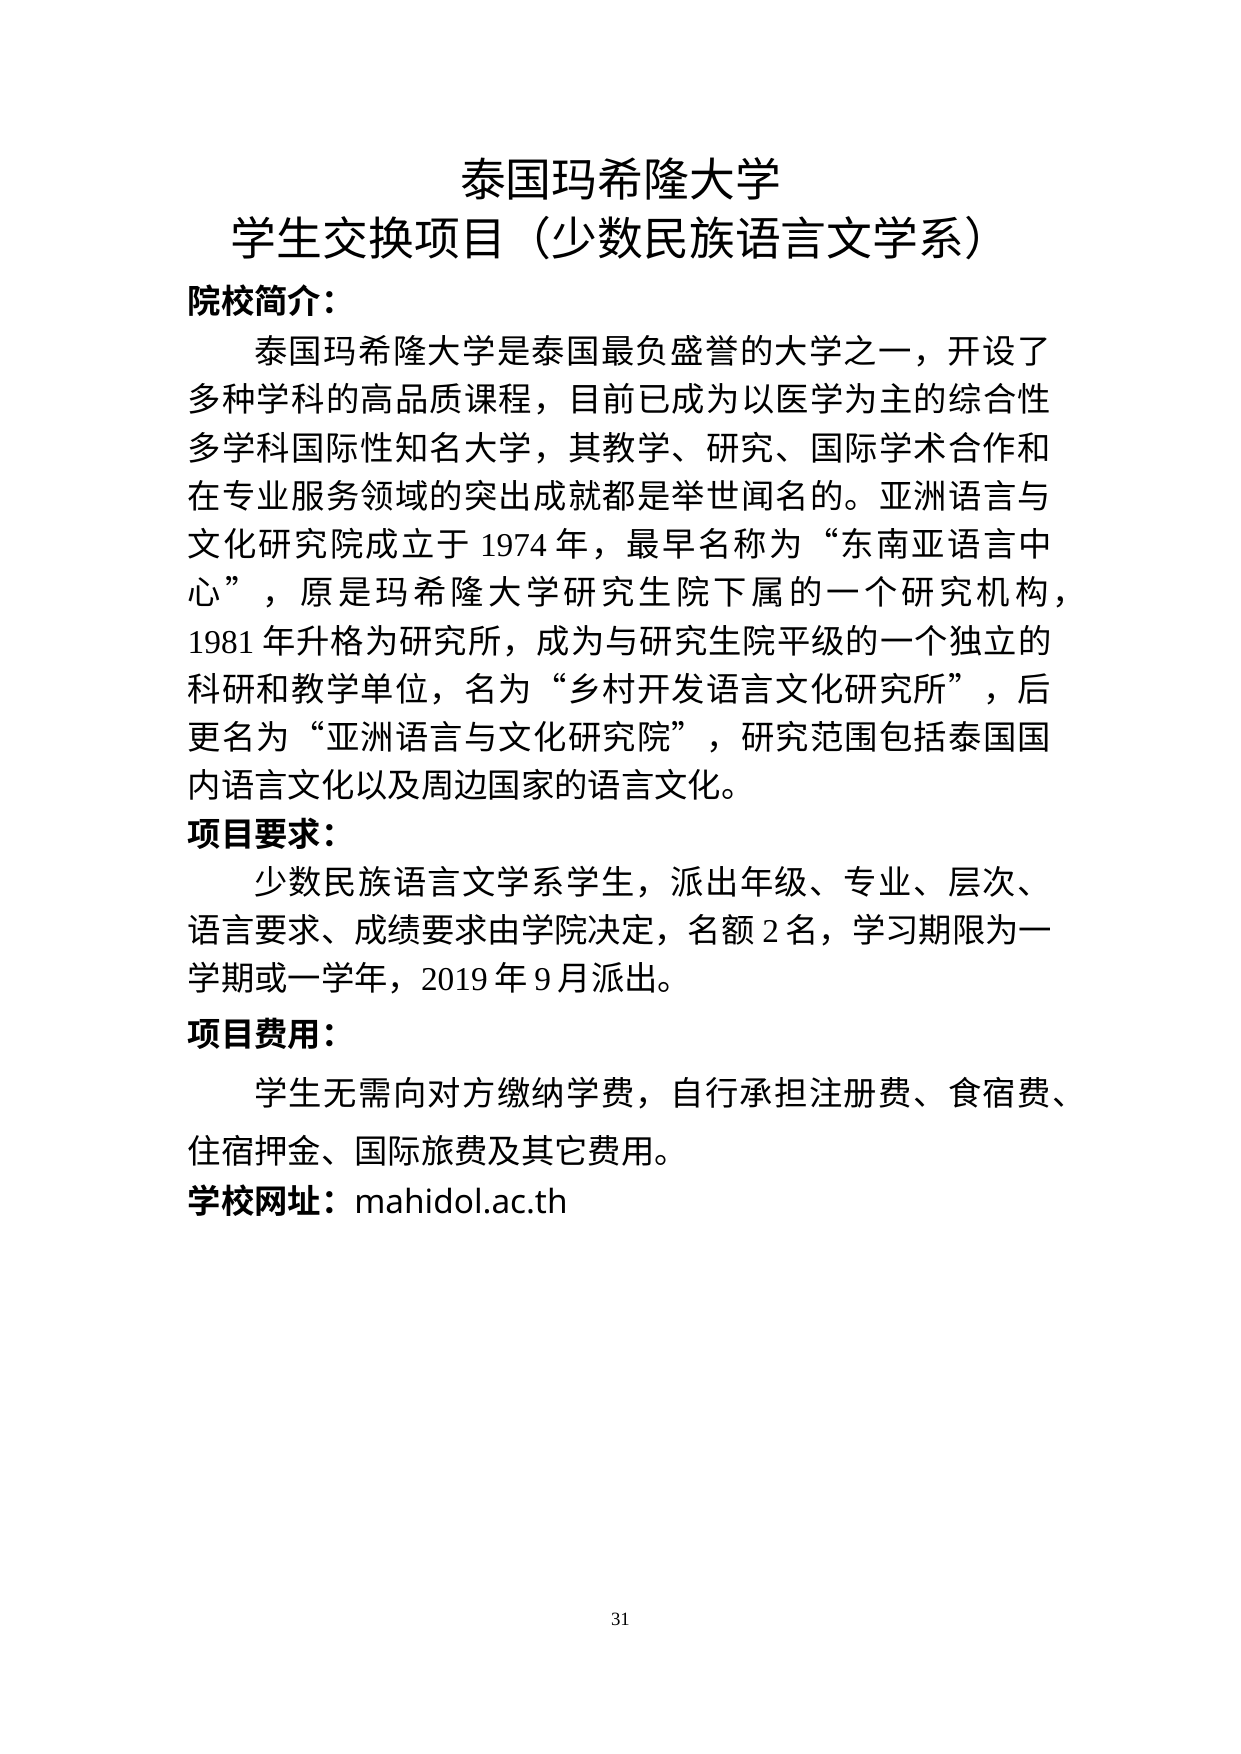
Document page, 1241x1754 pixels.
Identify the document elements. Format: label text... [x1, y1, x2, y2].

text 泰国玛希隆大学是泰国最负盛誉的大学之一，开设了多种学科的高品质课程，目前已成为以医学为主的综合性、多学科国际性知名大学，其教学、研究、国际学术合作和在专业服务领域的突出成就都是举世闻名的。亚洲语言与文化研究院成立于1974年，最早名称为“东南亚语言中心”，原是玛希隆大学研究生院下属的一个研究机构，1981年升格为研究所，成为与研究生院平级的一个独立的科研和教学单位，名为“乡村开发语言文化研究所”，后更名为“亚洲语言与文化研究院”，研究范围包括泰国国内语言文化以及周边国家的语言文化。 [187, 325, 1053, 807]
text 泰国玛希隆大学 [187, 150, 1053, 208]
text 学生无需向对方缴纳学费，自行承担注册费、食宿费、住宿押金、国际旅费及其它费用。 [187, 1058, 1053, 1175]
text 院校简介： [187, 267, 1053, 325]
text 少数民族语言文学系学生，派出年级、专业、层次、语言要求、成绩要求由学院决定，名额2名，学习期限为一学期或一学年，2019年9月派出。 [187, 856, 1053, 1000]
text 学校网址：mahidol.ac.th [187, 1175, 1053, 1224]
text 项目费用： [187, 1000, 1053, 1058]
text 项目要求： [187, 807, 1053, 856]
text 学生交换项目（少数民族语言文学系） [187, 208, 1053, 267]
